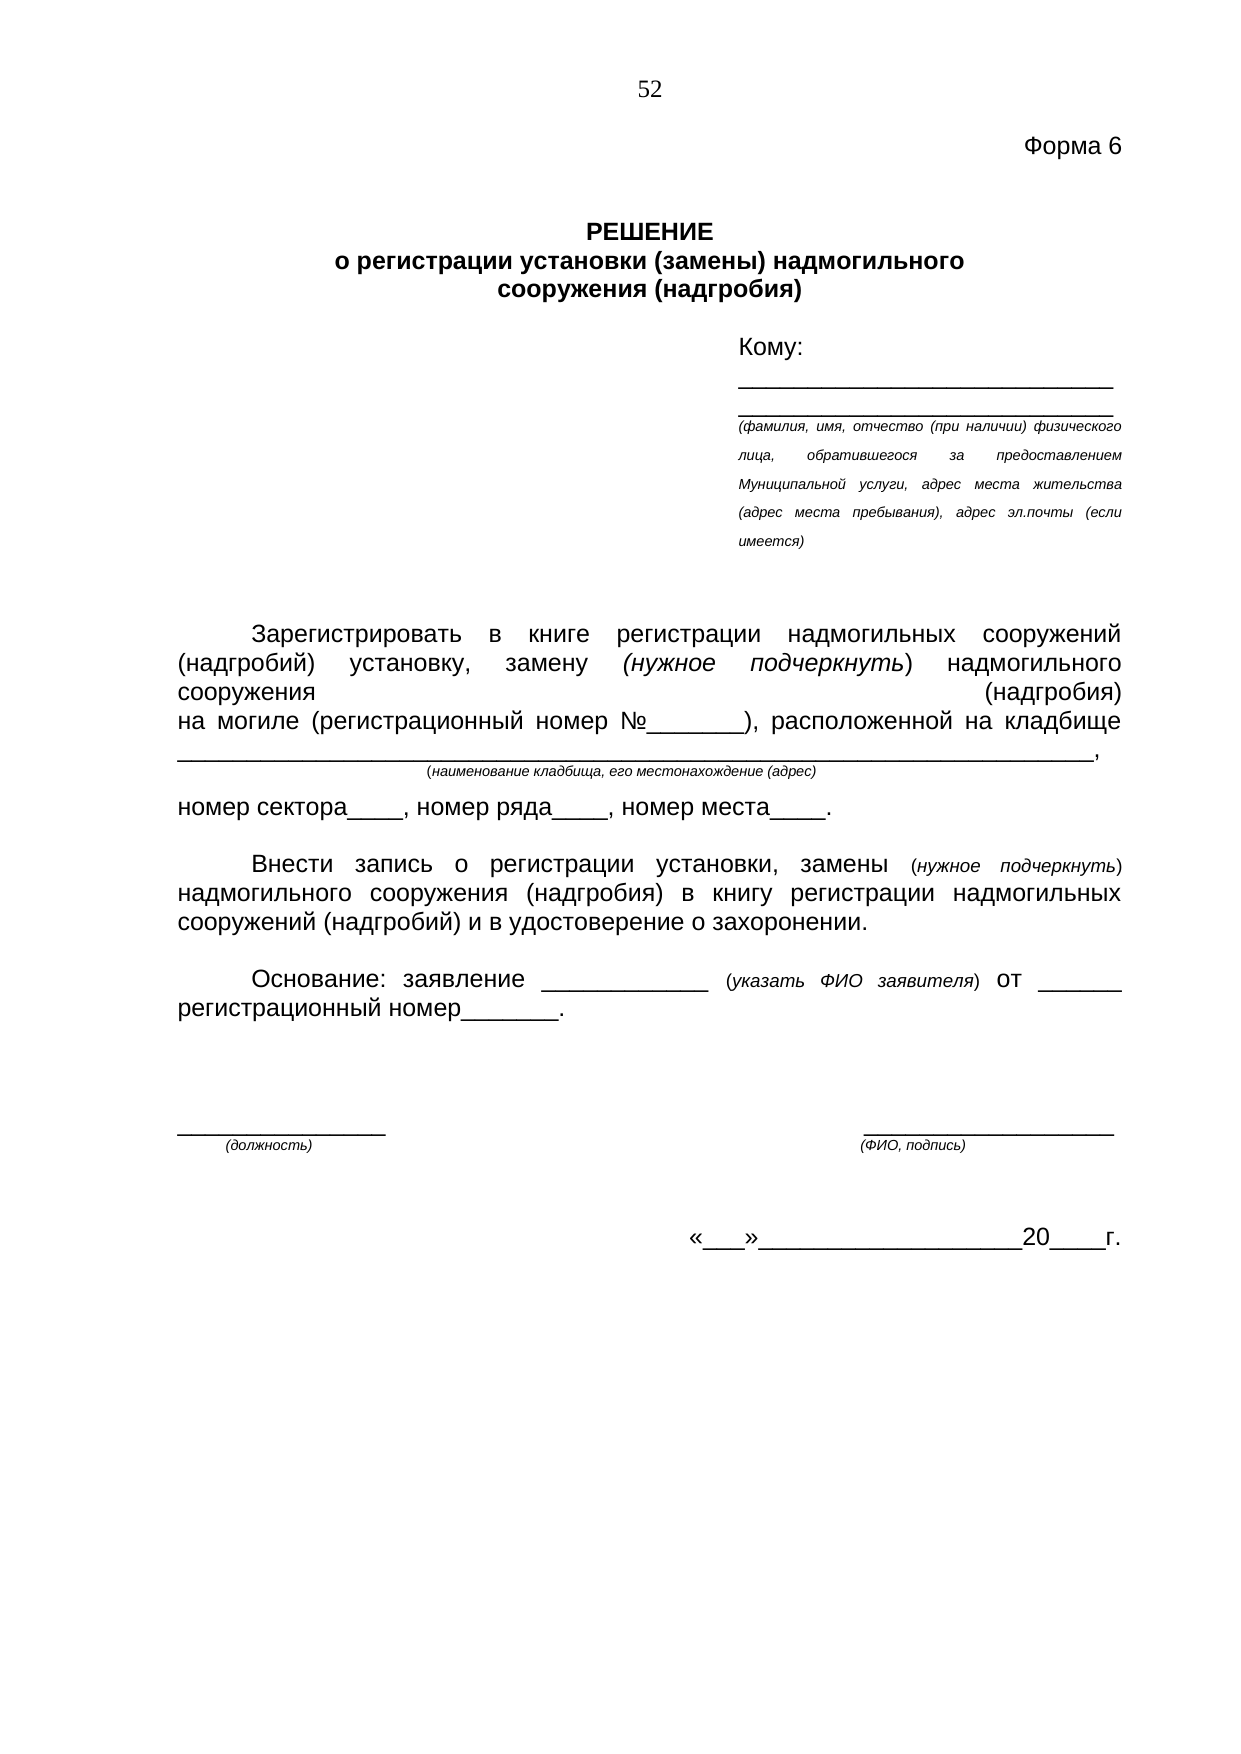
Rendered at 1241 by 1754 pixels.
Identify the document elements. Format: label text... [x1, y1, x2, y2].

text (должность) (ФИО, подпись) [177, 1137, 1122, 1166]
text (фамилия, имя, отчество (при наличии) физического лица, обратившегося за предоставлением Муниципальной услуги, адрес места жительства (адрес места пребывания), адрес эл.почты (если имеется) [738, 418, 1122, 562]
text сооружения (надгробия) [177, 274, 1122, 303]
text Зарегистрировать в книге регистрации надмогильных сооружений (надгробий) установку, замену (нужное подчеркнуть) надмогильного сооружения (надгробия) на могиле (регистрационный номер №_______), расположенной на кладбище __________________________________________________________________, [177, 619, 1122, 763]
text «___»___________________20____г. [177, 1194, 1122, 1250]
text Кому: [738, 332, 1122, 361]
text Форма 6 [709, 131, 1122, 159]
text Внести запись о регистрации установки, замены (нужное подчеркнуть) надмогильного сооружения (надгробия) в книгу регистрации надмогильных сооружений (надгробий) и в удостоверение о захоронении. [177, 849, 1122, 936]
text _______________ __________________ [177, 1108, 1122, 1137]
text Основание: заявление ____________ (указать ФИО заявителя) от ______ регистрационный номер_______. [177, 964, 1122, 1022]
text (наименование кладбища, его местонахождение (адрес) [177, 763, 1122, 792]
text номер сектора____, номер ряда____, номер места____. [177, 792, 1122, 821]
text РЕШЕНИЕ [177, 217, 1122, 246]
text ______________________________________________________ [738, 361, 1122, 418]
text о регистрации установки (замены) надмогильного [177, 246, 1122, 274]
